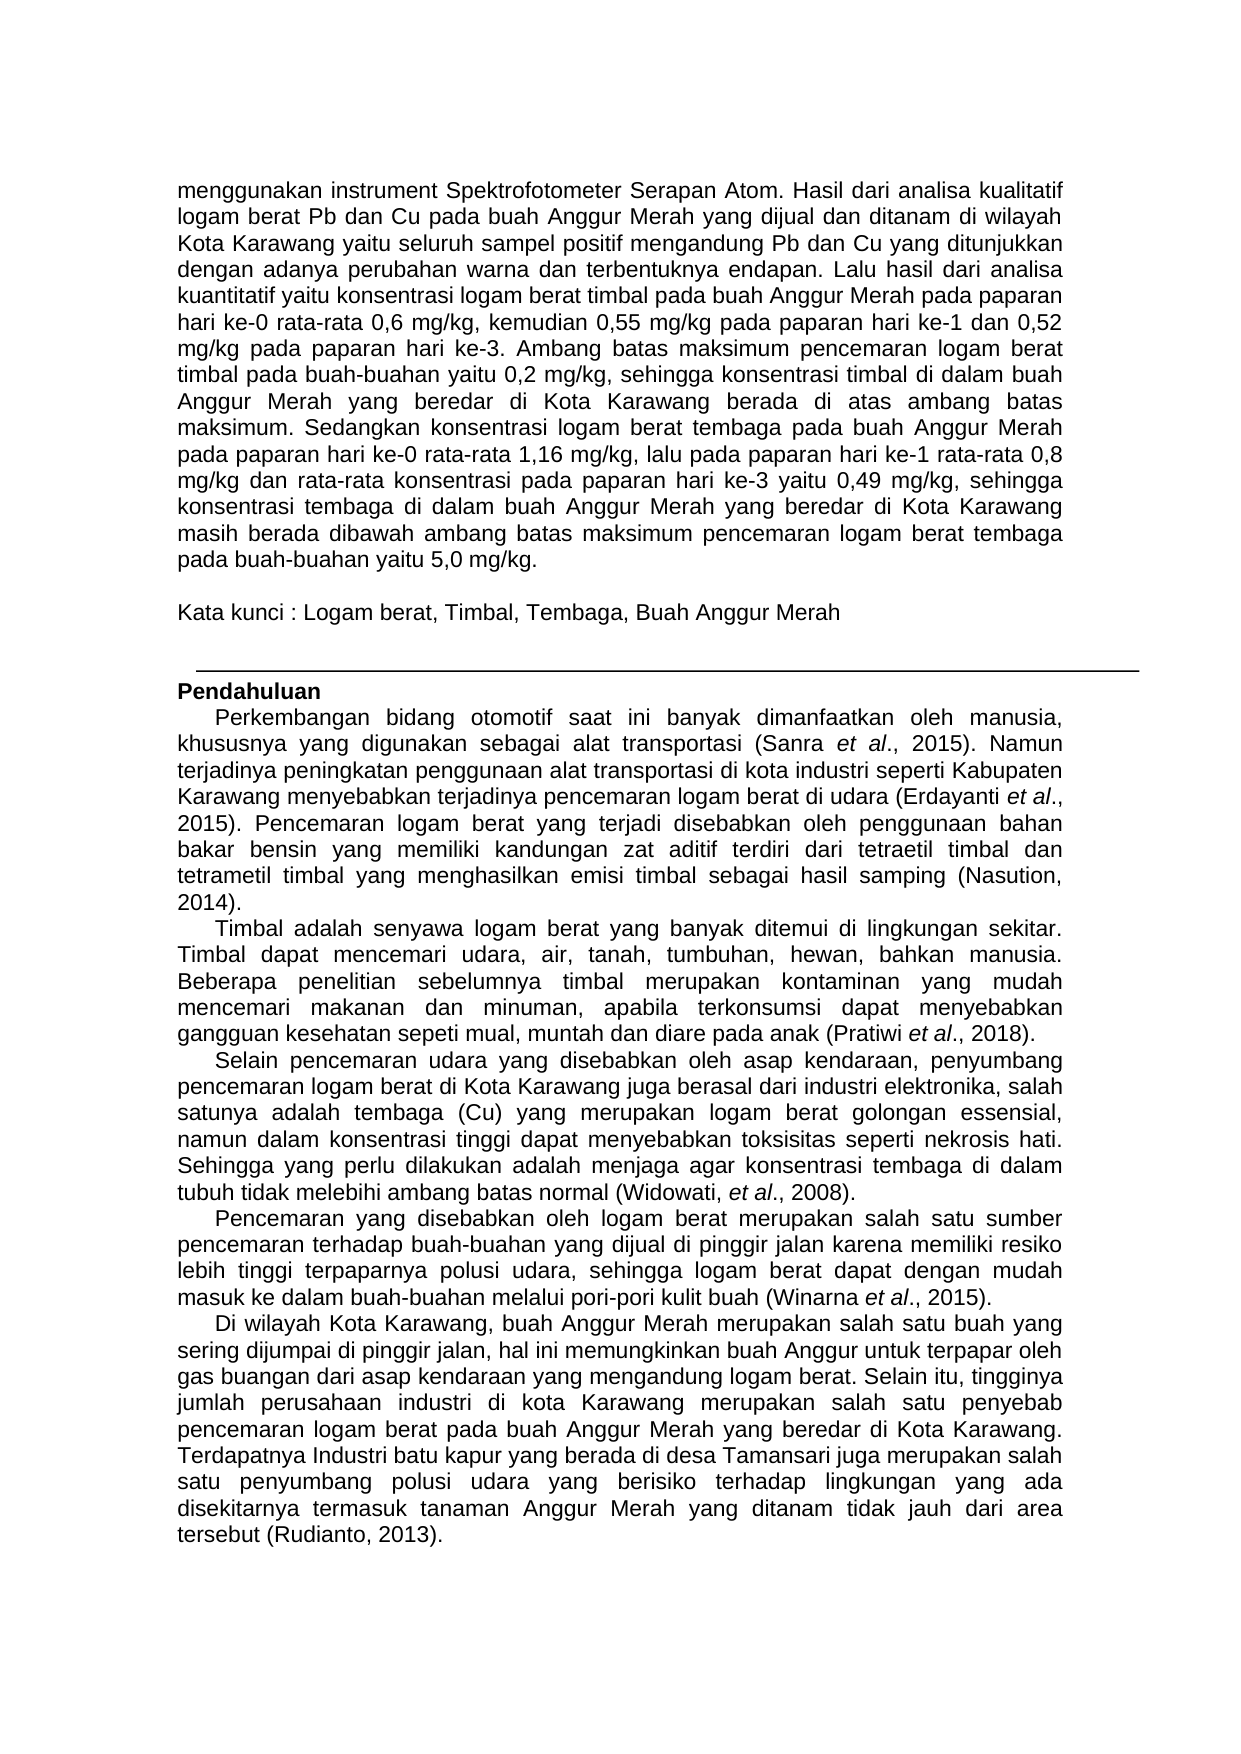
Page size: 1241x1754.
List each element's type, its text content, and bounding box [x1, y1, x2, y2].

text Pencemaran yang disebabkan oleh logam berat merupakan salah satu sumber pencemaran terhadap buah-buahan yang dijual di pinggir jalan karena memiliki resiko lebih tinggi terpaparnya polusi udara, sehingga logam berat dapat dengan mudah masuk ke dalam buah-buahan melalui pori-pori kulit buah (Winarna et al., 2015). [177, 1205, 1063, 1310]
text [177, 177, 1063, 572]
text Selain pencemaran udara yang disebabkan oleh asap kendaraan, penyumbang pencemaran logam berat di Kota Karawang juga berasal dari industri elektronika, salah satunya adalah tembaga (Cu) yang merupakan logam berat golongan essensial, namun dalam konsentrasi tinggi dapat menyebabkan toksisitas seperti nekrosis hati. Sehingga yang perlu dilakukan adalah menjaga agar konsentrasi tembaga di dalam tubuh tidak melebihi ambang batas normal (Widowati, et al., 2008). [177, 1047, 1063, 1205]
text Pendahuluan [177, 678, 1063, 704]
text Perkembangan bidang otomotif saat ini banyak dimanfaatkan oleh manusia, khususnya yang digunakan sebagai alat transportasi (Sanra et al., 2015). Namun terjadinya peningkatan penggunaan alat transportasi di kota industri seperti Kabupaten Karawang menyebabkan terjadinya pencemaran logam berat di udara (Erdayanti et al., 2015). Pencemaran logam berat yang terjadi disebabkan oleh penggunaan bahan bakar bensin yang memiliki kandungan zat aditif terdiri dari tetraetil timbal dan tetrametil timbal yang menghasilkan emisi timbal sebagai hasil samping (Nasution, 2014). [177, 704, 1063, 915]
text Kata kunci : Logam berat, Timbal, Tembaga, Buah Anggur Merah [177, 599, 1063, 625]
text Timbal adalah senyawa logam berat yang banyak ditemui di lingkungan sekitar. Timbal dapat mencemari udara, air, tanah, tumbuhan, hewan, bahkan manusia. Beberapa penelitian sebelumnya timbal merupakan kontaminan yang mudah mencemari makanan dan minuman, apabila terkonsumsi dapat menyebabkan gangguan kesehatan sepeti mual, muntah dan diare pada anak (Pratiwi et al., 2018). [177, 915, 1063, 1047]
text Di wilayah Kota Karawang, buah Anggur Merah merupakan salah satu buah yang sering dijumpai di pinggir jalan, hal ini memungkinkan buah Anggur untuk terpapar oleh gas buangan dari asap kendaraan yang mengandung logam berat. Selain itu, tingginya jumlah perusahaan industri di kota Karawang merupakan salah satu penyebab pencemaran logam berat pada buah Anggur Merah yang beredar di Kota Karawang. Terdapatnya Industri batu kapur yang berada di desa Tamansari juga merupakan salah satu penyumbang polusi udara yang berisiko terhadap lingkungan yang ada disekitarnya termasuk tanaman Anggur Merah yang ditanam tidak jauh dari area tersebut (Rudianto, 2013). [177, 1310, 1063, 1547]
